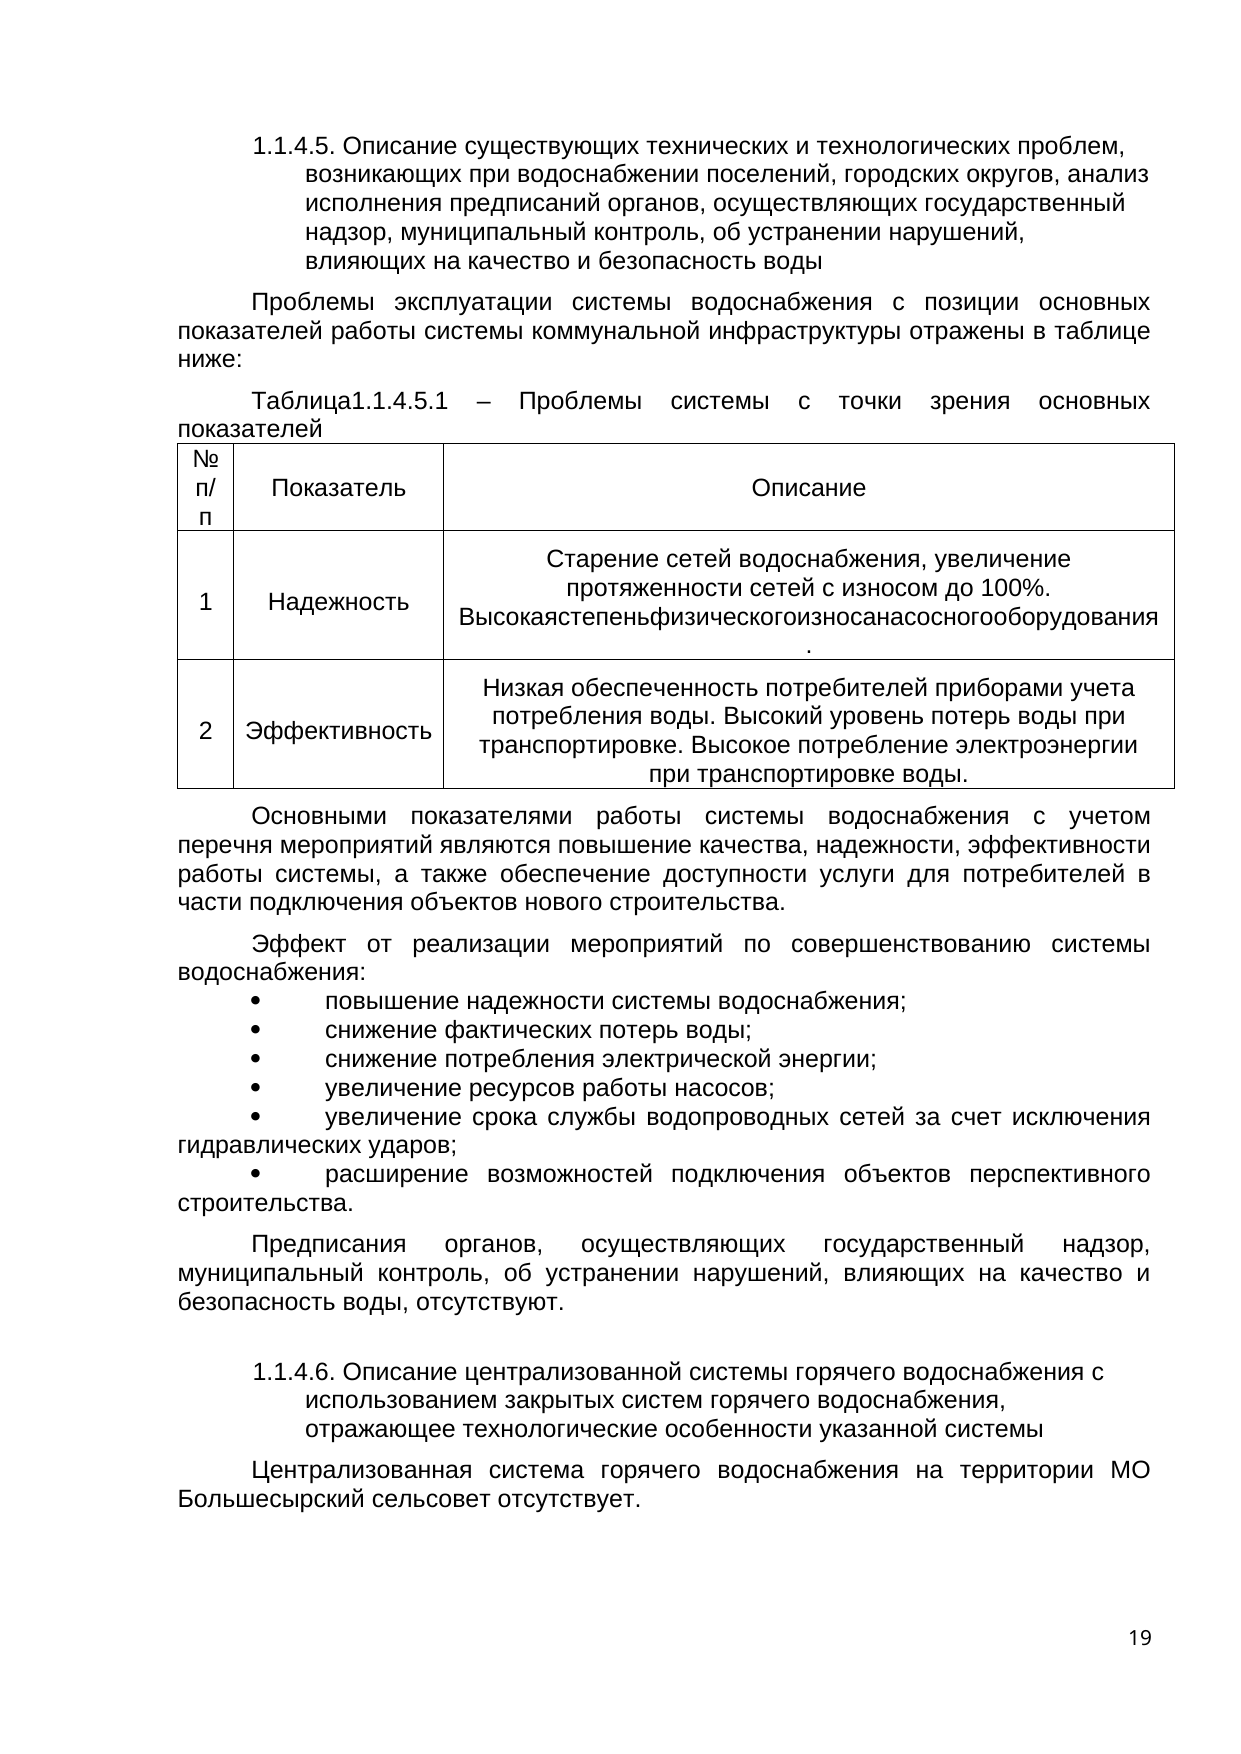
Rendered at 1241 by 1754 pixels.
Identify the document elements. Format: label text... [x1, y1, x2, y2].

list повышение надежности системы водоснабжения; [177, 986, 1152, 1015]
table_header Показатель [234, 444, 443, 530]
table_cell Старение сетей водоснабжения, увеличение протяженности сетей с износом до 100%. Высокаястепеньфизическогоизносанасосногооборудования. [444, 531, 1174, 659]
list увеличение ресурсов работы насосов; [177, 1073, 1152, 1101]
text Таблица1.1.4.5.1 – Проблемы системы с точки зрения основных показателей [177, 386, 1152, 443]
table_cell 2 [178, 660, 233, 787]
text Предписания органов, осуществляющих государственный надзор, муниципальный контроль, об устранении нарушений, влияющих на качество и безопасность воды, отсутствуют. [177, 1229, 1152, 1315]
list снижение фактических потерь воды; [177, 1015, 1152, 1044]
list снижение потребления электрической энергии; [177, 1044, 1152, 1073]
list увеличение срока службы водопроводных сетей за счет исключения гидравлических ударов; [177, 1101, 1152, 1159]
table_cell 1 [178, 531, 233, 659]
list 1.1.4.6. Описание централизованной системы горячего водоснабжения с использованием закрытых систем горячего водоснабжения, отражающее технологические особенности указанной системы [252, 1357, 1152, 1443]
text Проблемы эксплуатации системы водоснабжения с позиции основных показателей работы системы коммунальной инфраструктуры отражены в таблице ниже: [177, 287, 1152, 373]
text Эффект от реализации мероприятий по совершенствованию системы водоснабжения: [177, 928, 1152, 986]
table_cell Надежность [234, 531, 443, 659]
list расширение возможностей подключения объектов перспективного строительства. [177, 1159, 1152, 1217]
table_cell Низкая обеспеченность потребителей приборами учета потребления воды. Высокий уровень потерь воды при транспортировке. Высокое потребление электроэнергии при транспортировке воды. [444, 660, 1174, 787]
list 1.1.4.5. Описание существующих технических и технологических проблем, возникающих при водоснабжении поселений, городских округов, анализ исполнения предписаний органов, осуществляющих государственный надзор, муниципальный контроль, об устранении нарушений, влияющих на качество и безопасность воды [252, 131, 1152, 274]
text Централизованная система горячего водоснабжения на территории МО Большесырский сельсовет отсутствует. [177, 1455, 1152, 1513]
table_header Описание [444, 444, 1174, 530]
table_header № п/п [178, 444, 233, 530]
table_cell Эффективность [234, 660, 443, 787]
text Основными показателями работы системы водоснабжения с учетом перечня мероприятий являются повышение качества, надежности, эффективности работы системы, а также обеспечение доступности услуги для потребителей в части подключения объектов нового строительства. [177, 801, 1152, 916]
